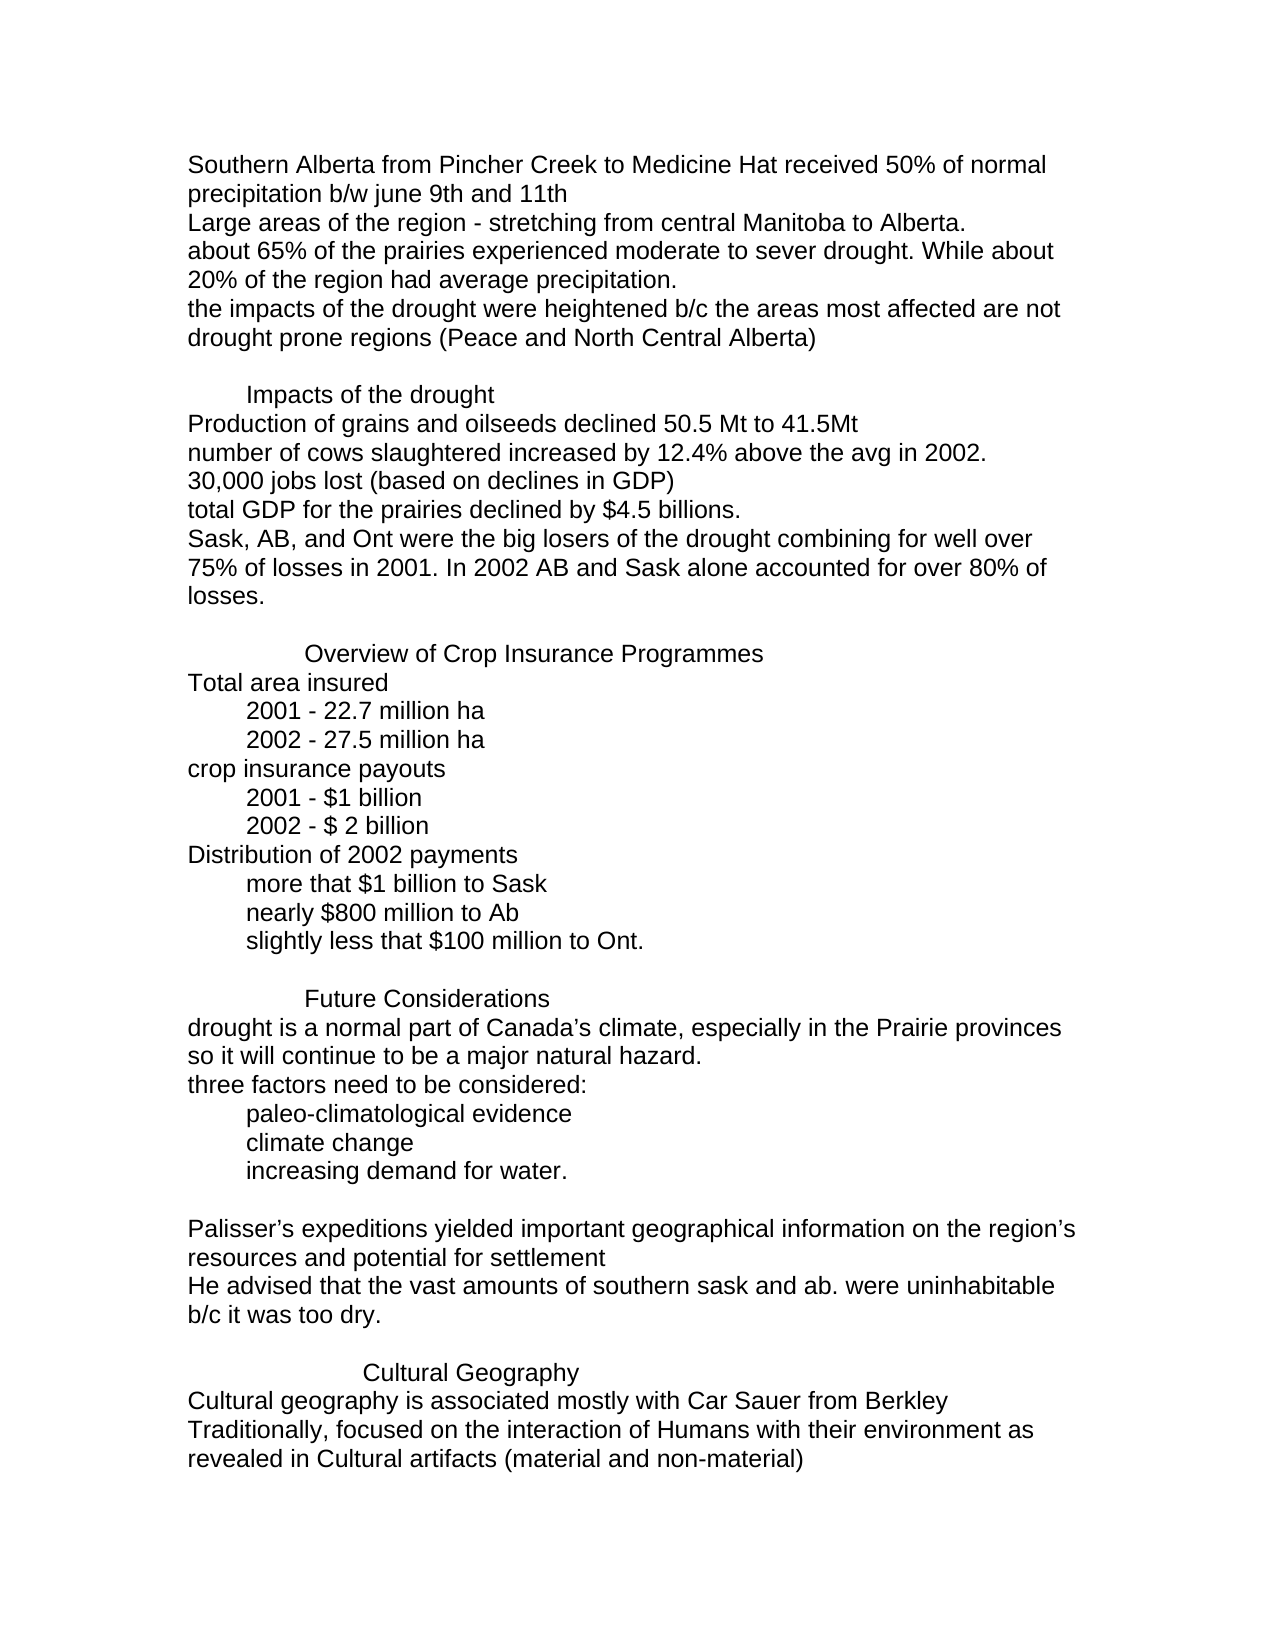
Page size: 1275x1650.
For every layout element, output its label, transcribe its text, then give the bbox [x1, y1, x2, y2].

text paleo-climatological evidence [187, 1099, 1087, 1127]
text Production of grains and oilseeds declined 50.5 Mt to 41.5Mt [187, 409, 1087, 437]
text Southern Alberta from Pincher Creek to Medicine Hat received 50% of normal precipitation b/w june 9th and 11th [187, 150, 1087, 207]
text Distribution of 2002 payments [187, 840, 1087, 869]
text 2001 - 22.7 million ha [187, 696, 1087, 725]
text Traditionally, focused on the interaction of Humans with their environment as revealed in Cultural artifacts (material and non-material) [187, 1415, 1087, 1472]
text Total area insured [187, 667, 1087, 696]
text total GDP for the prairies declined by $4.5 billions. [187, 495, 1087, 524]
text more that $1 billion to Sask [187, 869, 1087, 897]
text three factors need to be considered: [187, 1070, 1087, 1099]
text increasing demand for water. [187, 1156, 1087, 1185]
text slightly less that $100 million to Ont. [187, 926, 1087, 955]
text Cultural geography is associated mostly with Car Sauer from Berkley [187, 1386, 1087, 1415]
text nearly $800 million to Ab [187, 897, 1087, 926]
text drought is a normal part of Canada’s climate, especially in the Prairie provinces so it will continue to be a major natural hazard. [187, 1012, 1087, 1070]
text climate change [187, 1127, 1087, 1156]
text Sask, AB, and Ont were the big losers of the drought combining for well over 75% of losses in 2001. In 2002 AB and Sask alone accounted for over 80% of losses. [187, 524, 1087, 610]
text Overview of Crop Insurance Programmes [187, 639, 1087, 667]
text crop insurance payouts [187, 754, 1087, 782]
text Palisser’s expeditions yielded important geographical information on the region’s resources and potential for settlement [187, 1214, 1087, 1271]
text Impacts of the drought [187, 380, 1087, 409]
text Large areas of the region - stretching from central Manitoba to Alberta. [187, 207, 1087, 236]
text number of cows slaughtered increased by 12.4% above the avg in 2002. [187, 437, 1087, 466]
text Cultural Geography [187, 1357, 1087, 1386]
text 2002 - 27.5 million ha [187, 725, 1087, 754]
text 30,000 jobs lost (based on declines in GDP) [187, 466, 1087, 495]
text Future Considerations [187, 984, 1087, 1012]
text He advised that the vast amounts of southern sask and ab. were uninhabitable b/c it was too dry. [187, 1271, 1087, 1329]
text 2002 - $ 2 billion [187, 811, 1087, 840]
text the impacts of the drought were heightened b/c the areas most affected are not drought prone regions (Peace and North Central Alberta) [187, 294, 1087, 351]
text about 65% of the prairies experienced moderate to sever drought. While about 20% of the region had average precipitation. [187, 236, 1087, 294]
text 2001 - $1 billion [187, 782, 1087, 811]
